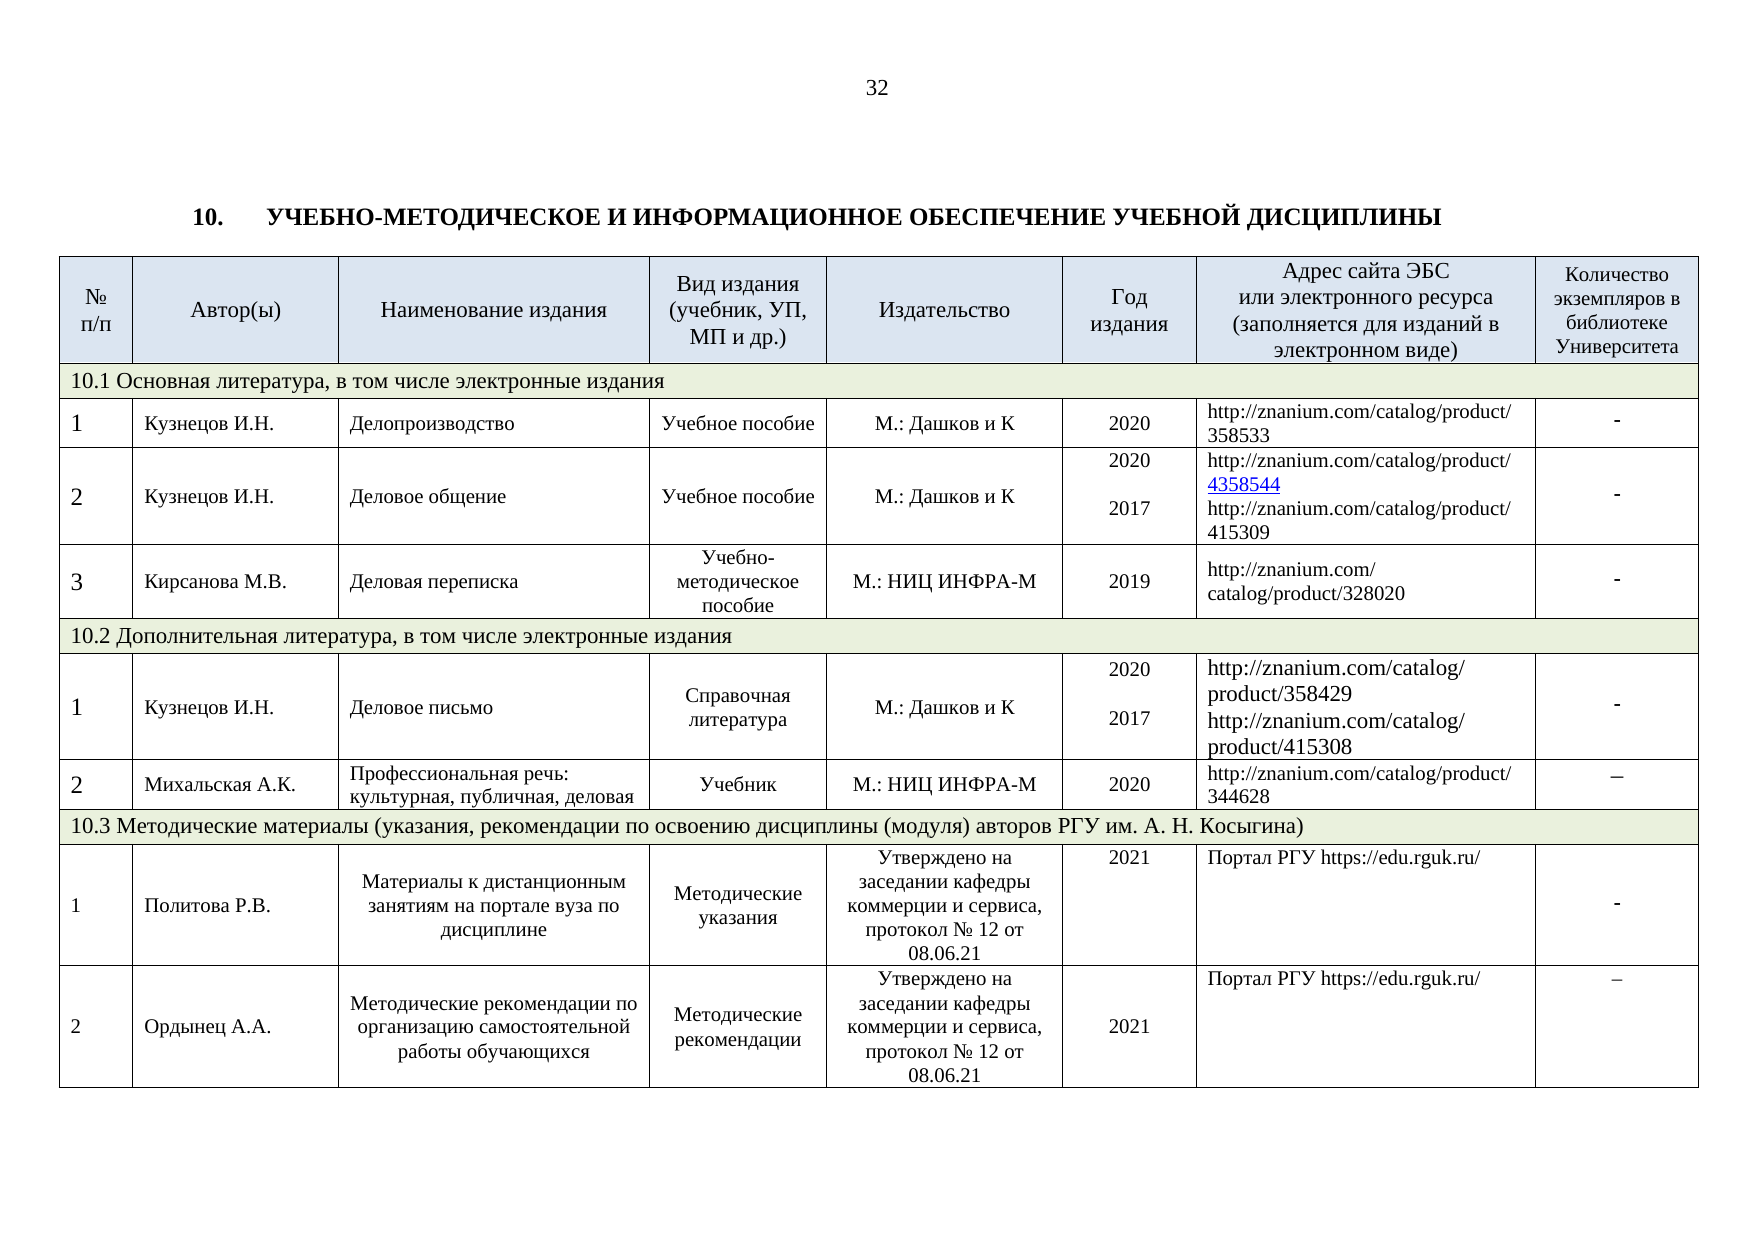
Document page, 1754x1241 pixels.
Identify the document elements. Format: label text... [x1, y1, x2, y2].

table_cell 1 [60, 399, 132, 447]
table_cell Портал РГУ https://edu.rguk.ru/ [1197, 966, 1535, 1087]
table_cell Учебник [650, 760, 826, 808]
table_cell 2021 [1063, 966, 1196, 1087]
table_cell 1 [60, 654, 132, 759]
table_cell 2020 2017 [1063, 654, 1196, 759]
table_header Автор(ы) [133, 257, 338, 362]
table_cell [1536, 545, 1698, 617]
table_cell Деловая переписка [339, 545, 649, 617]
table_cell Утверждено на заседании кафедры коммерции и сервиса, протокол № 12 от 08.06.21 [827, 966, 1062, 1087]
table_cell [1536, 845, 1698, 965]
table_cell Кузнецов И.Н. [133, 654, 338, 759]
table_cell Учебное пособие [650, 399, 826, 447]
table_cell М.: Дашков и К [827, 654, 1062, 759]
table_header Количество экземпляров в библиотеке Университета [1536, 257, 1698, 362]
table_cell Кузнецов И.Н. [133, 399, 338, 447]
table_cell Учебное пособие [650, 448, 826, 544]
table_cell – [1536, 966, 1698, 1087]
table_cell 2021 [1063, 845, 1196, 965]
table_cell 2 [60, 448, 132, 544]
table_header № п/п [60, 257, 132, 362]
subtitle УЧЕБНО-МЕТОДИЧЕСКОЕ И ИНФОРМАЦИОННОЕ ОБЕСПЕЧЕНИЕ УЧЕБНОЙ ДИСЦИПЛИНЫ [192, 202, 1636, 231]
table_cell Справочная литература [650, 654, 826, 759]
table_cell Михальская А.К. [133, 760, 338, 808]
table_cell http://znanium.com/catalog/product/358533 [1197, 399, 1535, 447]
table_cell 2019 [1063, 545, 1196, 617]
table_cell 2020 [1063, 760, 1196, 808]
table_cell 2 [60, 760, 132, 808]
table_cell Методические указания [650, 845, 826, 965]
table_cell Деловое письмо [339, 654, 649, 759]
table_cell http://znanium.com/catalog/product/344628 [1197, 760, 1535, 808]
table_cell М.: НИЦ ИНФРА-М [827, 760, 1062, 808]
table_cell 2 [60, 966, 132, 1087]
table_cell Учебно-методическое пособие [650, 545, 826, 617]
table_cell http://znanium.com/ catalog/product/328020 [1197, 545, 1535, 617]
table_cell 2020 2017 [1063, 448, 1196, 544]
table_cell [1536, 448, 1698, 544]
table_cell Делопроизводство [339, 399, 649, 447]
table_cell 10.1 Основная литература, в том числе электронные издания [60, 364, 1698, 398]
table_cell Политова Р.В. [133, 845, 338, 965]
table_cell http://znanium.com/catalog/product/4358544 http://znanium.com/catalog/product/415309 [1197, 448, 1535, 544]
table_cell Материалы к дистанционным занятиям на портале вуза по дисциплине [339, 845, 649, 965]
table_cell [1536, 654, 1698, 759]
table_cell 3 [60, 545, 132, 617]
table_header Адрес сайта ЭБС или электронного ресурса (заполняется для изданий в электронном виде) [1197, 257, 1535, 362]
table_cell М.: НИЦ ИНФРА-М [827, 545, 1062, 617]
table_cell http://znanium.com/catalog/product/358429 http://znanium.com/catalog/product/415308 [1197, 654, 1535, 759]
table_cell Утверждено на заседании кафедры коммерции и сервиса, протокол № 12 от 08.06.21 [827, 845, 1062, 965]
table_header Вид издания (учебник, УП, МП и др.) [650, 257, 826, 362]
table_cell Методические рекомендации [650, 966, 826, 1087]
table_cell Методические рекомендации по организацию самостоятельной работы обучающихся [339, 966, 649, 1087]
table_cell М.: Дашков и К [827, 399, 1062, 447]
table_header Год издания [1063, 257, 1196, 362]
table_header Издательство [827, 257, 1062, 362]
table_cell [1536, 399, 1698, 447]
table_cell – [1536, 760, 1698, 808]
table_cell Портал РГУ https://edu.rguk.ru/ [1197, 845, 1535, 965]
table_cell 1 [60, 845, 132, 965]
table_header Наименование издания [339, 257, 649, 362]
table_cell Деловое общение [339, 448, 649, 544]
table_cell Профессиональная речь: культурная, публичная, деловая [339, 760, 649, 808]
table_cell М.: Дашков и К [827, 448, 1062, 544]
table_cell 10.2 Дополнительная литература, в том числе электронные издания [60, 619, 1698, 653]
table_cell 10.3 Методические материалы (указания, рекомендации по освоению дисциплины (модуля) авторов РГУ им. А. Н. Косыгина) [60, 810, 1698, 844]
table_cell Кузнецов И.Н. [133, 448, 338, 544]
table_cell 2020 [1063, 399, 1196, 447]
table_cell Ордынец А.А. [133, 966, 338, 1087]
table_cell Кирсанова М.В. [133, 545, 338, 617]
